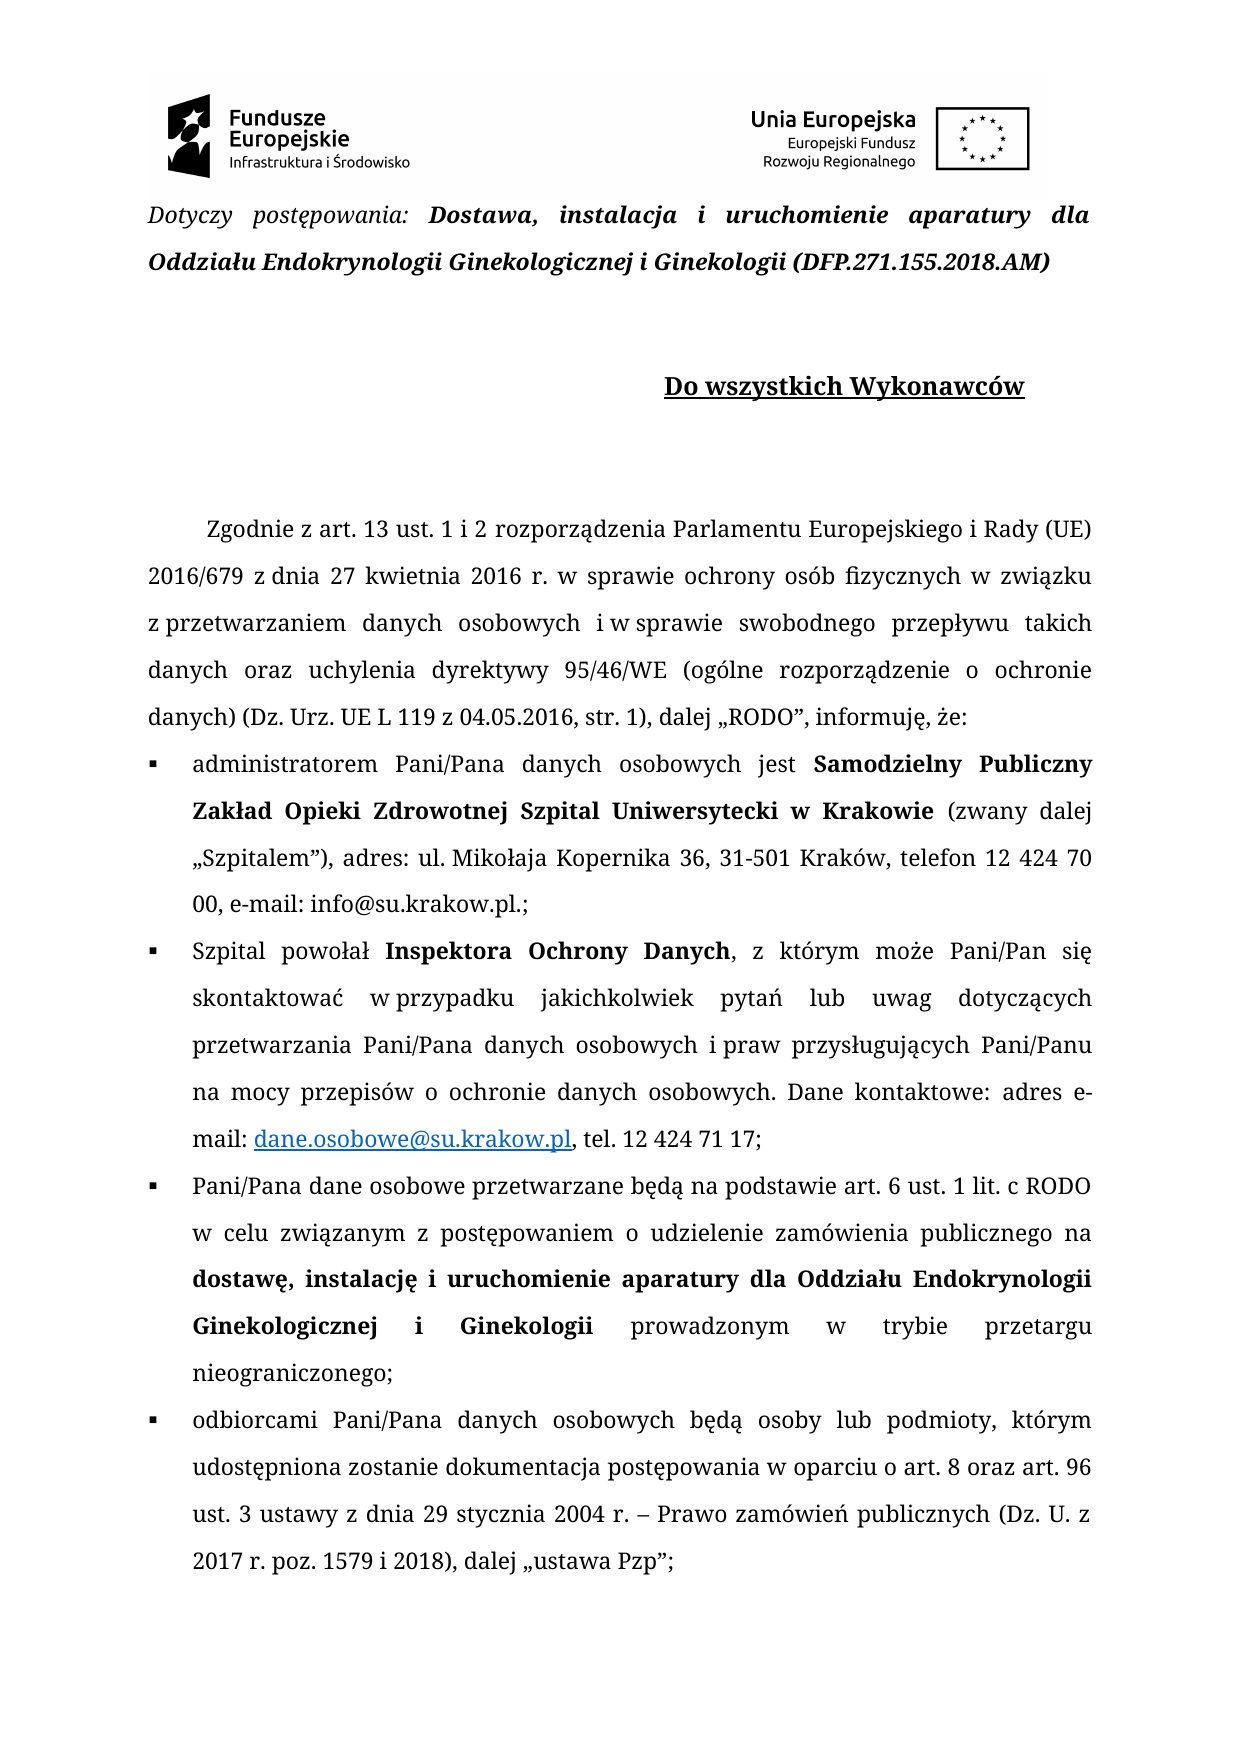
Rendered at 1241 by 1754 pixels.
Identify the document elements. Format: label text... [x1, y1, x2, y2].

text Do wszystkich Wykonawców [664, 368, 1093, 403]
list Szpital powołał Inspektora Ochrony Danych, z którym może Pani/Pan się skontaktować w przypadku jakichkolwiek pytań lub uwag dotyczących przetwarzania Pani/Pana danych osobowych i praw przysługujących Pani/Panu na mocy przepisów o ochronie danych osobowych. Dane kontaktowe: adres e-mail: dane.osobowe@su.krakow.pl, tel. 12 424 71 17; [148, 935, 1093, 1154]
list odbiorcami Pani/Pana danych osobowych będą osoby lub podmioty, którym udostępniona zostanie dokumentacja postępowania w oparciu o art. 8 oraz art. 96 ust. 3 ustawy z dnia 29 stycznia 2004 r. – Prawo zamówień publicznych (Dz. U. z 2017 r. poz. 1579 i 2018), dalej „ustawa Pzp”; [148, 1404, 1093, 1576]
subtitle Dotyczy postępowania: Dostawa, instalacja i uruchomienie aparatury dla Oddziału Endokrynologii Ginekologicznej i Ginekologii (DFP.271.155.2018.AM) [148, 199, 1093, 277]
list administratorem Pani/Pana danych osobowych jest Samodzielny Publiczny Zakład Opieki Zdrowotnej Szpital Uniwersytecki w Krakowie (zwany dalej „Szpitalem”), adres: ul. Mikołaja Kopernika 36, 31-501 Kraków, telefon 12 424 70 00, e-mail: info@su.krakow.pl.; [148, 748, 1093, 919]
list Pani/Pana dane osobowe przetwarzane będą na podstawie art. 6 ust. 1 lit. c RODO w celu związanym z postępowaniem o udzielenie zamówienia publicznego na dostawę, instalację i uruchomienie aparatury dla Oddziału Endokrynologii Ginekologicznej i Ginekologii prowadzonym w trybie przetargu nieograniczonego; [148, 1169, 1093, 1388]
picture [147, 73, 1050, 199]
text Zgodnie z art. 13 ust. 1 i 2 rozporządzenia Parlamentu Europejskiego i Rady (UE) 2016/679 z dnia 27 kwietnia 2016 r. w sprawie ochrony osób fizycznych w związku z przetwarzaniem danych osobowych i w sprawie swobodnego przepływu takich danych oraz uchylenia dyrektywy 95/46/WE (ogólne rozporządzenie o ochronie danych) (Dz. Urz. UE L 119 z 04.05.2016, str. 1), dalej „RODO”, informuję, że: [148, 513, 1093, 732]
